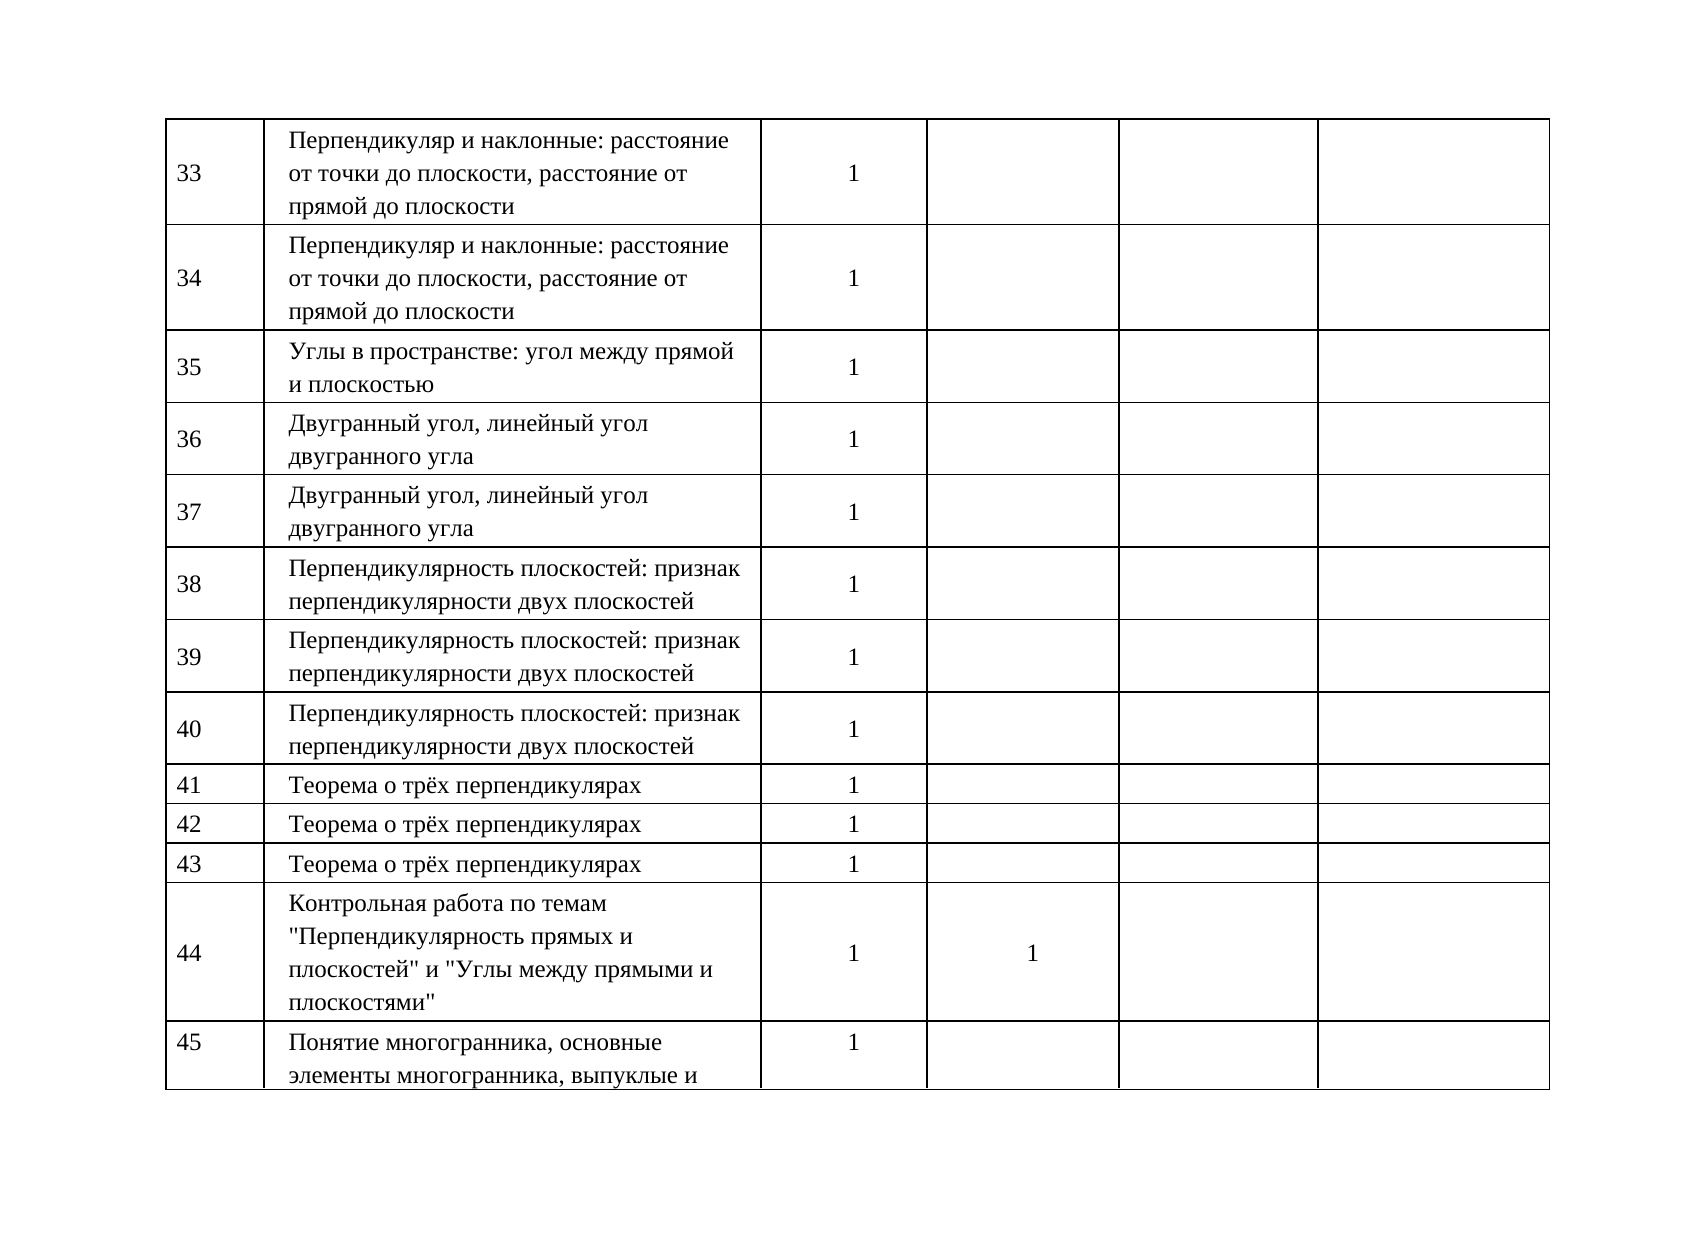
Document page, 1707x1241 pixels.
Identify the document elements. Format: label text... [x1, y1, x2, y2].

table_cell [1120, 548, 1317, 618]
table_cell [1319, 225, 1549, 329]
table_cell [928, 1022, 1118, 1088]
table_cell [1120, 331, 1317, 401]
table_cell 43 [167, 844, 263, 881]
table_cell Контрольная работа по темам "Перпендикулярность прямых и плоскостей" и "Углы между прямыми и плоскостями" [265, 883, 760, 1020]
table_cell [928, 403, 1118, 474]
table_cell [1319, 693, 1549, 763]
table_cell [928, 765, 1118, 803]
table_cell [1120, 475, 1317, 546]
table_cell [928, 548, 1118, 618]
table_cell 1 [762, 403, 926, 474]
table_cell 1 [762, 693, 926, 763]
table_cell [1319, 844, 1549, 881]
table_cell 1 [928, 883, 1118, 1020]
table_cell [1319, 765, 1549, 803]
table_cell [1319, 620, 1549, 691]
table_cell 1 [762, 331, 926, 401]
table_cell [1319, 403, 1549, 474]
table_cell [1120, 844, 1317, 881]
table_cell [928, 620, 1118, 691]
table_cell [928, 475, 1118, 546]
table_cell [1120, 883, 1317, 1020]
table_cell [265, 120, 760, 223]
table_cell [1120, 120, 1317, 223]
table_cell 40 [167, 693, 263, 763]
table_cell [1120, 693, 1317, 763]
table_cell [1319, 548, 1549, 618]
table_cell 38 [167, 548, 263, 618]
table_cell Теорема о трёх перпендикулярах [265, 844, 760, 881]
table_cell 1 [762, 844, 926, 881]
table_cell 1 [762, 475, 926, 546]
table_cell [928, 844, 1118, 881]
table_cell Перпендикулярность плоскостей: признак перпендикулярности двух плоскостей [265, 548, 760, 618]
table_cell 45 [167, 1022, 263, 1088]
table_cell [1319, 1022, 1549, 1088]
table_cell [1319, 120, 1549, 223]
table_cell [1120, 804, 1317, 842]
table_cell 42 [167, 804, 263, 842]
table_cell 37 [167, 475, 263, 546]
table_cell 1 [762, 548, 926, 618]
table_cell 1 [762, 225, 926, 329]
table_cell [1120, 1022, 1317, 1088]
table_cell 33 [167, 120, 263, 223]
table_cell 1 [762, 620, 926, 691]
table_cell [265, 1022, 760, 1088]
table_cell [928, 804, 1118, 842]
table_cell [928, 120, 1118, 223]
table_cell 1 [762, 120, 926, 223]
table_cell 44 [167, 883, 263, 1020]
table_cell 34 [167, 225, 263, 329]
table_cell Перпендикулярность плоскостей: признак перпендикулярности двух плоскостей [265, 620, 760, 691]
table_cell [1319, 331, 1549, 401]
table_cell [928, 225, 1118, 329]
table_cell 1 [762, 883, 926, 1020]
table_cell [1319, 804, 1549, 842]
table_cell [928, 693, 1118, 763]
table_cell Двугранный угол, линейный угол двугранного угла [265, 403, 760, 474]
table_cell Двугранный угол, линейный угол двугранного угла [265, 475, 760, 546]
table_cell [1120, 403, 1317, 474]
table_cell 39 [167, 620, 263, 691]
table_cell 1 [762, 804, 926, 842]
table_cell 36 [167, 403, 263, 474]
table_cell 1 [762, 765, 926, 803]
table_cell Теорема о трёх перпендикулярах [265, 765, 760, 803]
table_cell [1319, 475, 1549, 546]
table_cell [1120, 765, 1317, 803]
table_cell Углы в пространстве: угол между прямой и плоскостью [265, 331, 760, 401]
table_cell 41 [167, 765, 263, 803]
table_cell [928, 331, 1118, 401]
table_cell Теорема о трёх перпендикулярах [265, 804, 760, 842]
table_cell [1319, 883, 1549, 1020]
table_cell 1 [762, 1022, 926, 1088]
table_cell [265, 225, 760, 329]
table_cell [1120, 620, 1317, 691]
table_cell Перпендикулярность плоскостей: признак перпендикулярности двух плоскостей [265, 693, 760, 763]
table_cell [1120, 225, 1317, 329]
table_cell 35 [167, 331, 263, 401]
